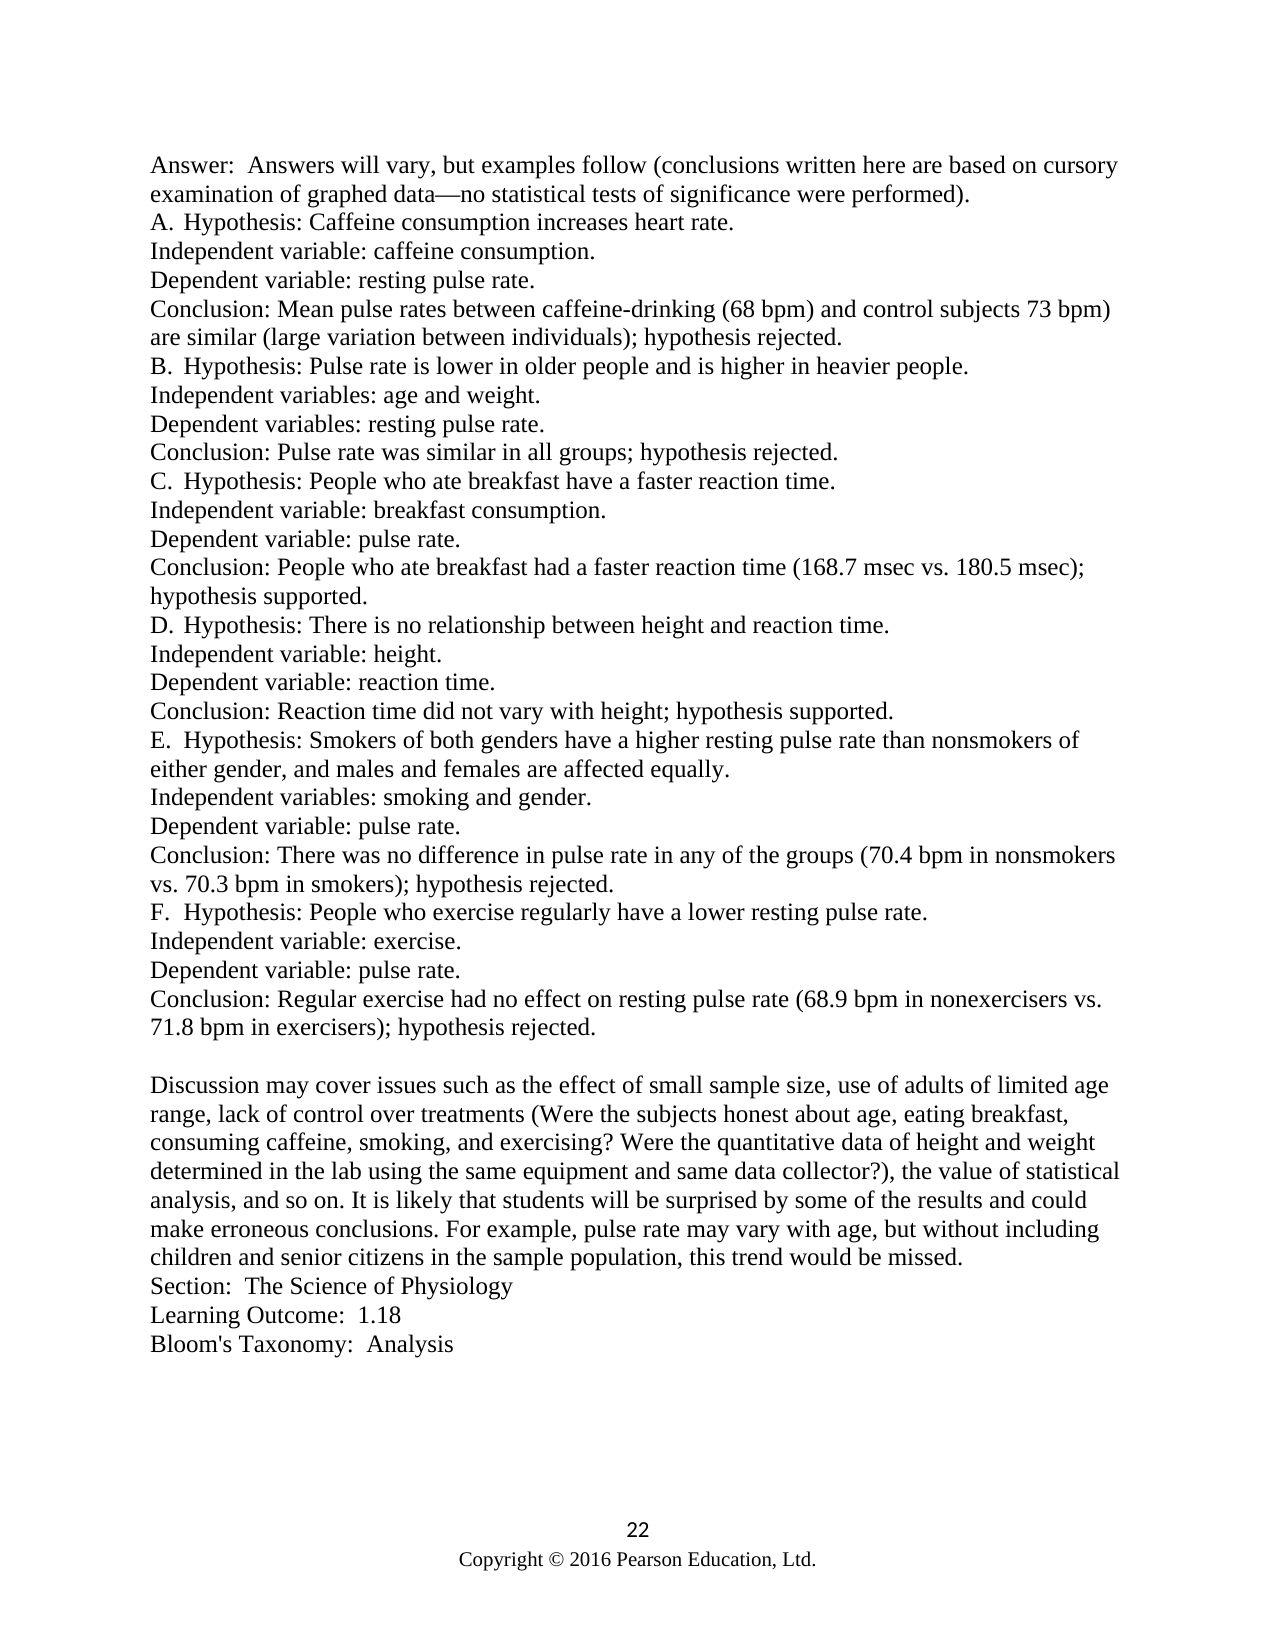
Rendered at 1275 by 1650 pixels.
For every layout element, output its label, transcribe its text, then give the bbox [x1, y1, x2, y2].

text Conclusion: People who ate breakfast had a faster reaction time (168.7 msec vs. 180.5 msec); hypothesis supported. [150, 552, 1125, 610]
text Answer: Answers will vary, but examples follow (conclusions written here are based on cursory examination of graphed data—no statistical tests of significance were performed). [150, 150, 1125, 207]
text Conclusion: Regular exercise had no effect on resting pulse rate (68.9 bpm in nonexercisers vs. 71.8 bpm in exercisers); hypothesis rejected. [150, 984, 1125, 1041]
text Independent variable: caffeine consumption. [150, 236, 1125, 265]
text Dependent variables: resting pulse rate. [150, 409, 1125, 437]
text Dependent variable: pulse rate. [150, 955, 1125, 984]
text C. Hypothesis: People who ate breakfast have a faster reaction time. [150, 466, 1125, 495]
text Bloom's Taxonomy: Analysis [150, 1329, 1125, 1357]
text D. Hypothesis: There is no relationship between height and reaction time. [150, 610, 1125, 639]
text Independent variables: smoking and gender. [150, 782, 1125, 811]
text Dependent variable: resting pulse rate. [150, 265, 1125, 294]
text B. Hypothesis: Pulse rate is lower in older people and is higher in heavier people. [150, 351, 1125, 380]
text Learning Outcome: 1.18 [150, 1300, 1125, 1329]
text Conclusion: Reaction time did not vary with height; hypothesis supported. [150, 696, 1125, 725]
text Independent variable: breakfast consumption. [150, 495, 1125, 524]
text Independent variables: age and weight. [150, 380, 1125, 409]
text Section: The Science of Physiology [150, 1271, 1125, 1300]
text Discussion may cover issues such as the effect of small sample size, use of adults of limited age range, lack of control over treatments (Were the subjects honest about age, eating breakfast, consuming caffeine, smoking, and exercising? Were the quantitative data of height and weight determined in the lab using the same equipment and same data collector?), the value of statistical analysis, and so on. It is likely that students will be surprised by some of the results and could make erroneous conclusions. For example, pulse rate may vary with age, but without including children and senior citizens in the sample population, this trend would be missed. [150, 1070, 1125, 1271]
text Independent variable: height. [150, 639, 1125, 667]
text Dependent variable: pulse rate. [150, 811, 1125, 840]
text A. Hypothesis: Caffeine consumption increases heart rate. [150, 207, 1125, 236]
text Dependent variable: pulse rate. [150, 524, 1125, 552]
text Conclusion: Mean pulse rates between caffeine-drinking (68 bpm) and control subjects 73 bpm) are similar (large variation between individuals); hypothesis rejected. [150, 294, 1125, 351]
text Conclusion: Pulse rate was similar in all groups; hypothesis rejected. [150, 437, 1125, 466]
text Dependent variable: reaction time. [150, 667, 1125, 696]
text Independent variable: exercise. [150, 926, 1125, 955]
text E. Hypothesis: Smokers of both genders have a higher resting pulse rate than nonsmokers of either gender, and males and females are affected equally. [150, 725, 1125, 782]
text Conclusion: There was no difference in pulse rate in any of the groups (70.4 bpm in nonsmokers vs. 70.3 bpm in smokers); hypothesis rejected. [150, 840, 1125, 897]
text F. Hypothesis: People who exercise regularly have a lower resting pulse rate. [150, 897, 1125, 926]
